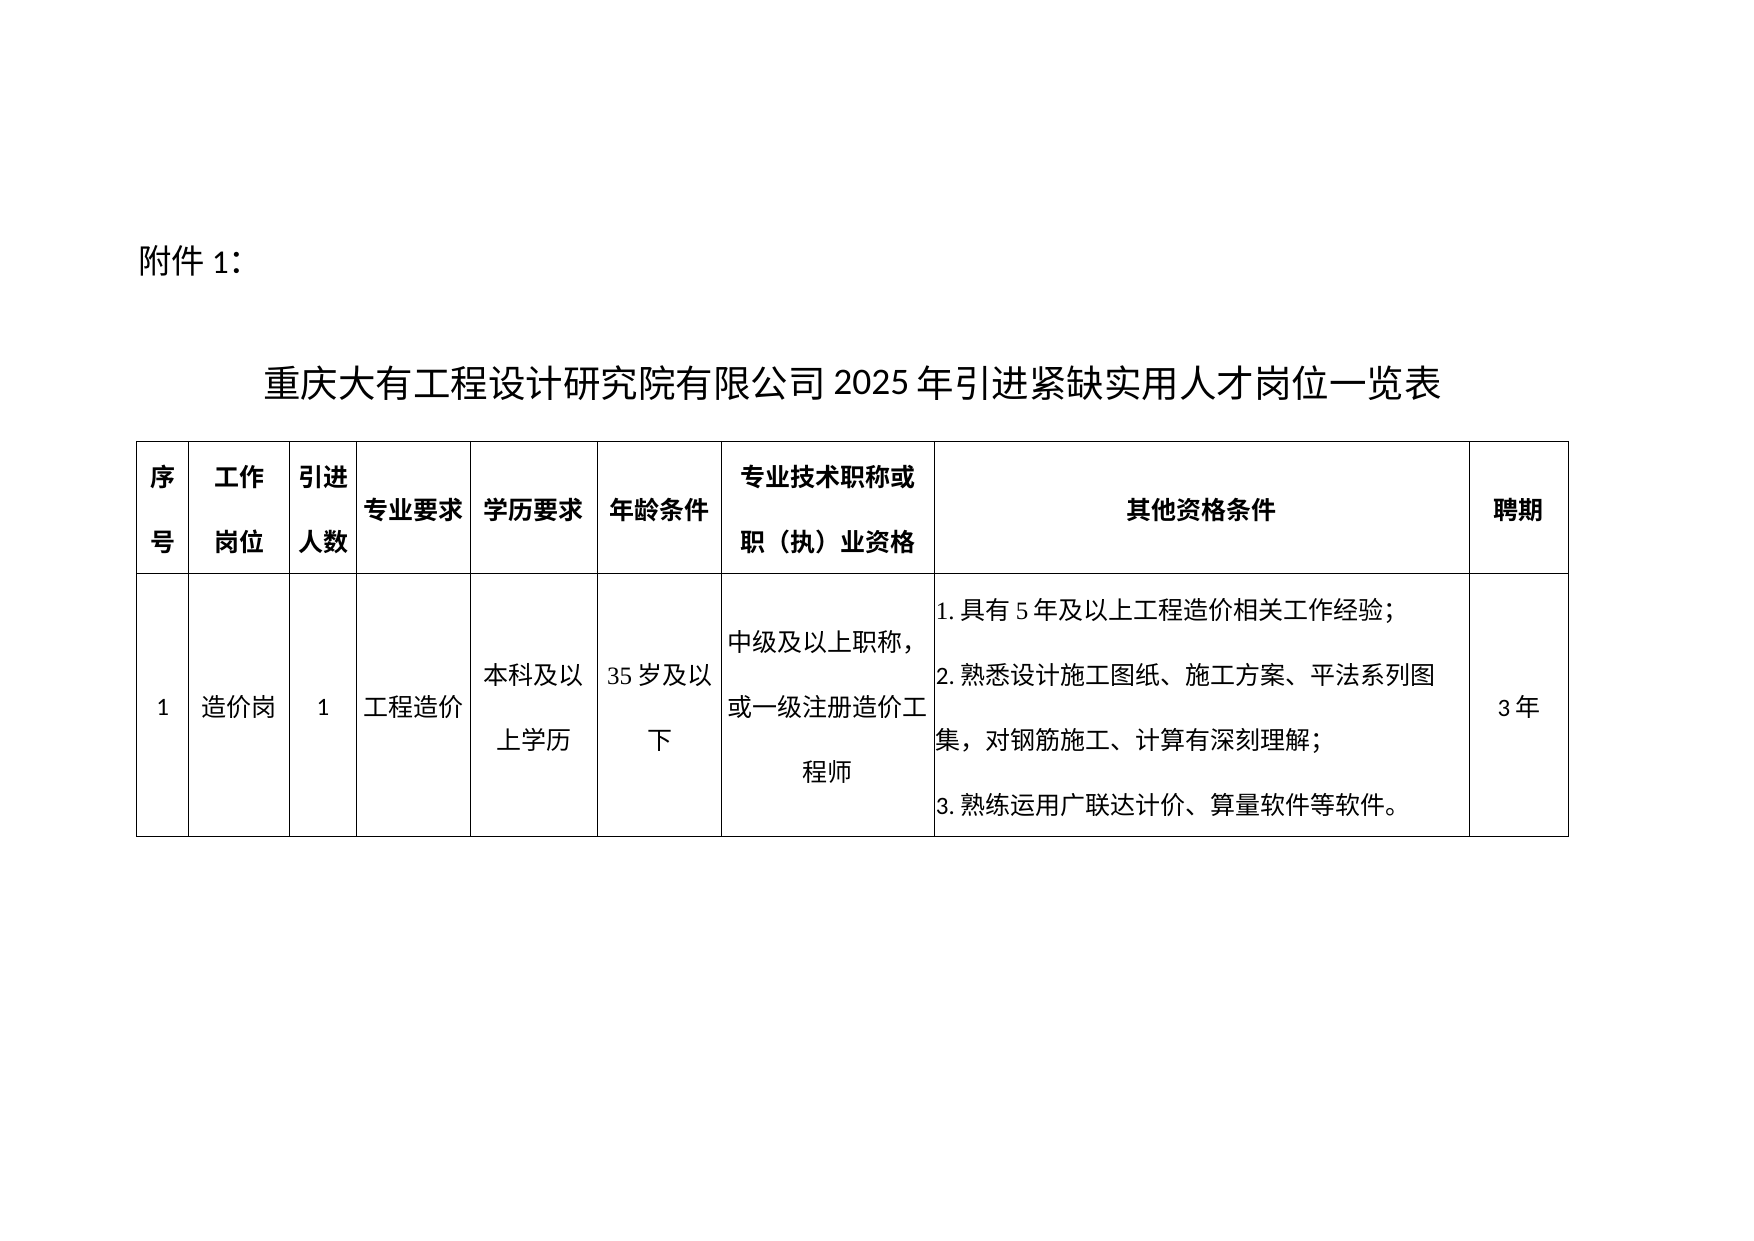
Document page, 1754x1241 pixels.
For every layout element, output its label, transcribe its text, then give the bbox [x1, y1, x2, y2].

table_cell 中级及以上职称，或一级注册造价工程师 [722, 574, 934, 836]
table_cell 具有5年及以上工程造价相关工作经验； 熟悉设计施工图纸、施工方案、平法系列图集，对钢筋施工、计算有深刻理解； 熟练运用广联达计价、算量软件等软件。 [935, 574, 1469, 836]
table_cell 学历要求 [471, 442, 597, 573]
table_cell 专业要求 [357, 442, 470, 573]
table_cell 引进人数 [290, 442, 356, 573]
table_cell 本科及以上学历 [471, 574, 597, 836]
table_cell 序号 [137, 442, 188, 573]
table_cell 年龄条件 [598, 442, 721, 573]
table_cell 其他资格条件 [935, 442, 1469, 573]
table_header 附件1： [137, 198, 1568, 320]
table_cell 重庆大有工程设计研究院有限公司2025年引进紧缺实用人才岗位一览表 [137, 320, 1568, 441]
table_cell 工作 岗位 [189, 442, 289, 573]
table_cell 工程造价 [357, 574, 470, 836]
table_cell 聘期 [1470, 442, 1568, 573]
table_cell 3年 [1470, 574, 1568, 836]
table_cell 1 [137, 574, 188, 836]
table_cell 造价岗 [189, 574, 289, 836]
table_cell 1 [290, 574, 356, 836]
table_cell 35岁及以下 [598, 574, 721, 836]
table_cell 专业技术职称或 职（执）业资格 [722, 442, 934, 573]
